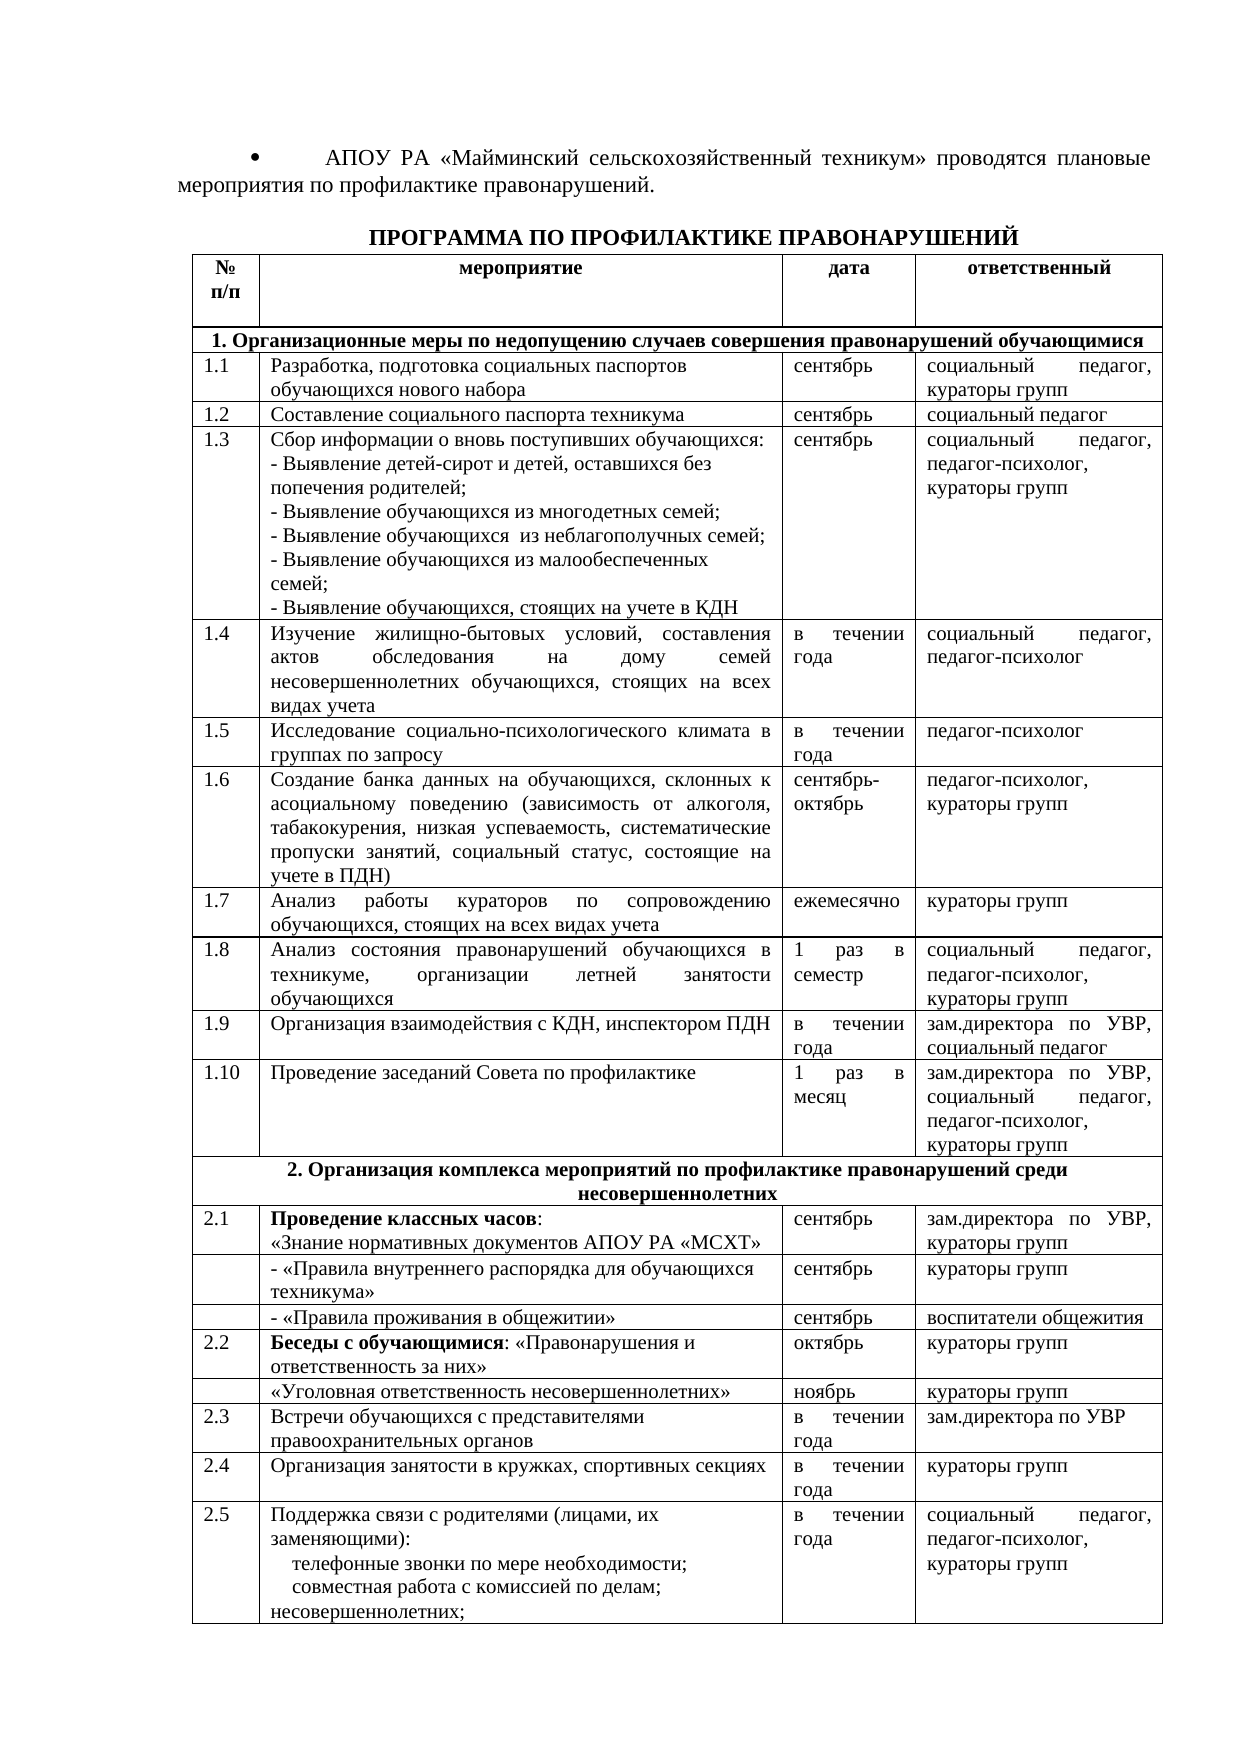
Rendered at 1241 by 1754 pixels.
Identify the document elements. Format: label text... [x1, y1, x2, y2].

table_cell в течении года [783, 1453, 915, 1501]
table_cell зам.директора по УВР, социальный педагог, педагог-психолог, кураторы групп [916, 1060, 1162, 1156]
table_cell сентябрь [783, 1255, 915, 1303]
table_cell Сбор информации о вновь поступивших обучающихся: - Выявление детей-сирот и детей, оставшихся без попечения родителей; - Выявление обучающихся из многодетных семей; - Выявление обучающихся из неблагополучных семей; - Выявление обучающихся из малообеспеченных семей; - Выявление обучающихся, стоящих на учете в КДН [260, 427, 782, 619]
table_cell 2.4 [193, 1453, 259, 1501]
table_cell 2.5 [193, 1502, 259, 1623]
table_cell Встречи обучающихся с представителями правоохранительных органов [260, 1404, 782, 1452]
table_cell Создание банка данных на обучающихся, склонных к асоциальному поведению (зависимость от алкоголя, табакокурения, низкая успеваемость, систематические пропуски занятий, социальный статус, состоящие на учете в ПДН) [260, 767, 782, 887]
table_cell в течении года [783, 1011, 915, 1059]
table_header дата [783, 255, 915, 326]
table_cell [260, 1502, 782, 1623]
table_cell воспитатели общежития [916, 1305, 1162, 1329]
table_cell 2.1 [193, 1206, 259, 1254]
table_cell [193, 1379, 259, 1403]
table_cell Проведение заседаний Совета по профилактике [260, 1060, 782, 1156]
table_cell 2.3 [193, 1404, 259, 1452]
table_cell 1.2 [193, 402, 259, 426]
table_cell кураторы групп [916, 1330, 1162, 1378]
table_cell сентябрь [783, 353, 915, 401]
table_cell Исследование социально-психологического климата в группах по запросу [260, 718, 782, 766]
table_cell кураторы групп [916, 888, 1162, 936]
table_cell социальный педагог [916, 402, 1162, 426]
table_cell социальный педагог, педагог-психолог, кураторы групп [916, 427, 1162, 619]
table_header ответственный [916, 255, 1162, 326]
table_cell 1 раз в месяц [783, 1060, 915, 1156]
table_header мероприятие [260, 255, 782, 326]
table_cell 1. Организационные меры по недопущению случаев совершения правонарушений обучающимися [193, 328, 1162, 352]
table_cell 1.8 [193, 938, 259, 1009]
table_cell Анализ работы кураторов по сопровождению обучающихся, стоящих на всех видах учета [260, 888, 782, 936]
table_cell педагог-психолог, кураторы групп [916, 767, 1162, 887]
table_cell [916, 1502, 1162, 1623]
table_cell зам.директора по УВР, социальный педагог [916, 1011, 1162, 1059]
table_cell 1.9 [193, 1011, 259, 1059]
table_cell Проведение классных часов: «Знание нормативных документов АПОУ РА «МСХТ» [260, 1206, 782, 1254]
table_cell сентябрь-октябрь [783, 767, 915, 887]
table_cell ежемесячно [783, 888, 915, 936]
table_cell - «Правила внутреннего распорядка для обучающихся техникума» [260, 1255, 782, 1303]
table_cell Организация занятости в кружках, спортивных секциях [260, 1453, 782, 1501]
table_cell кураторы групп [916, 1255, 1162, 1303]
text ПРОГРАММА ПО ПРОФИЛАКТИКЕ ПРАВОНАРУШЕНИЙ [177, 223, 1152, 250]
table_cell зам.директора по УВР [916, 1404, 1162, 1452]
table_cell 1.1 [193, 353, 259, 401]
table_cell социальный педагог, кураторы групп [916, 353, 1162, 401]
table_cell «Уголовная ответственность несовершеннолетних» [260, 1379, 782, 1403]
table_cell Изучение жилищно-бытовых условий, составления актов обследования на дому семей несовершеннолетних обучающихся, стоящих на всех видах учета [260, 620, 782, 717]
table_cell сентябрь [783, 1206, 915, 1254]
table_cell социальный педагог, педагог-психолог [916, 620, 1162, 717]
table_cell 1.7 [193, 888, 259, 936]
table_cell 2. Организация комплекса мероприятий по профилактике правонарушений среди несовершеннолетних [193, 1157, 1162, 1205]
table_header № п/п [193, 255, 259, 326]
table_cell Организация взаимодействия с КДН, инспектором ПДН [260, 1011, 782, 1059]
table_cell Беседы с обучающимися: «Правонарушения и ответственность за них» [260, 1330, 782, 1378]
table_cell Разработка, подготовка социальных паспортов обучающихся нового набора [260, 353, 782, 401]
table_cell в течении года [783, 1502, 915, 1623]
table_cell октябрь [783, 1330, 915, 1378]
table_cell - «Правила проживания в общежитии» [260, 1305, 782, 1329]
table_cell 1.5 [193, 718, 259, 766]
table_cell ноябрь [783, 1379, 915, 1403]
table_cell в течении года [783, 620, 915, 717]
table_cell кураторы групп [916, 1453, 1162, 1501]
table_cell [193, 1305, 259, 1329]
table_cell социальный педагог, педагог-психолог, кураторы групп [916, 938, 1162, 1009]
table_cell сентябрь [783, 427, 915, 619]
table_cell зам.директора по УВР, кураторы групп [916, 1206, 1162, 1254]
table_cell 1.10 [193, 1060, 259, 1156]
table_cell 1 раз в семестр [783, 938, 915, 1009]
table_cell 1.4 [193, 620, 259, 717]
table_cell 1.6 [193, 767, 259, 887]
table_cell сентябрь [783, 1305, 915, 1329]
table_cell [193, 1255, 259, 1303]
table_cell Составление социального паспорта техникума [260, 402, 782, 426]
table_cell 1.3 [193, 427, 259, 619]
table_cell 2.2 [193, 1330, 259, 1378]
table_cell кураторы групп [916, 1379, 1162, 1403]
list АПОУ РА «Майминский сельскохозяйственный техникум» проводятся плановые мероприятия по профилактике правонарушений. [177, 144, 1152, 197]
table_cell сентябрь [783, 402, 915, 426]
table_cell педагог-психолог [916, 718, 1162, 766]
table_cell в течении года [783, 1404, 915, 1452]
table_cell в течении года [783, 718, 915, 766]
table_cell Анализ состояния правонарушений обучающихся в техникуме, организации летней занятости обучающихся [260, 938, 782, 1009]
